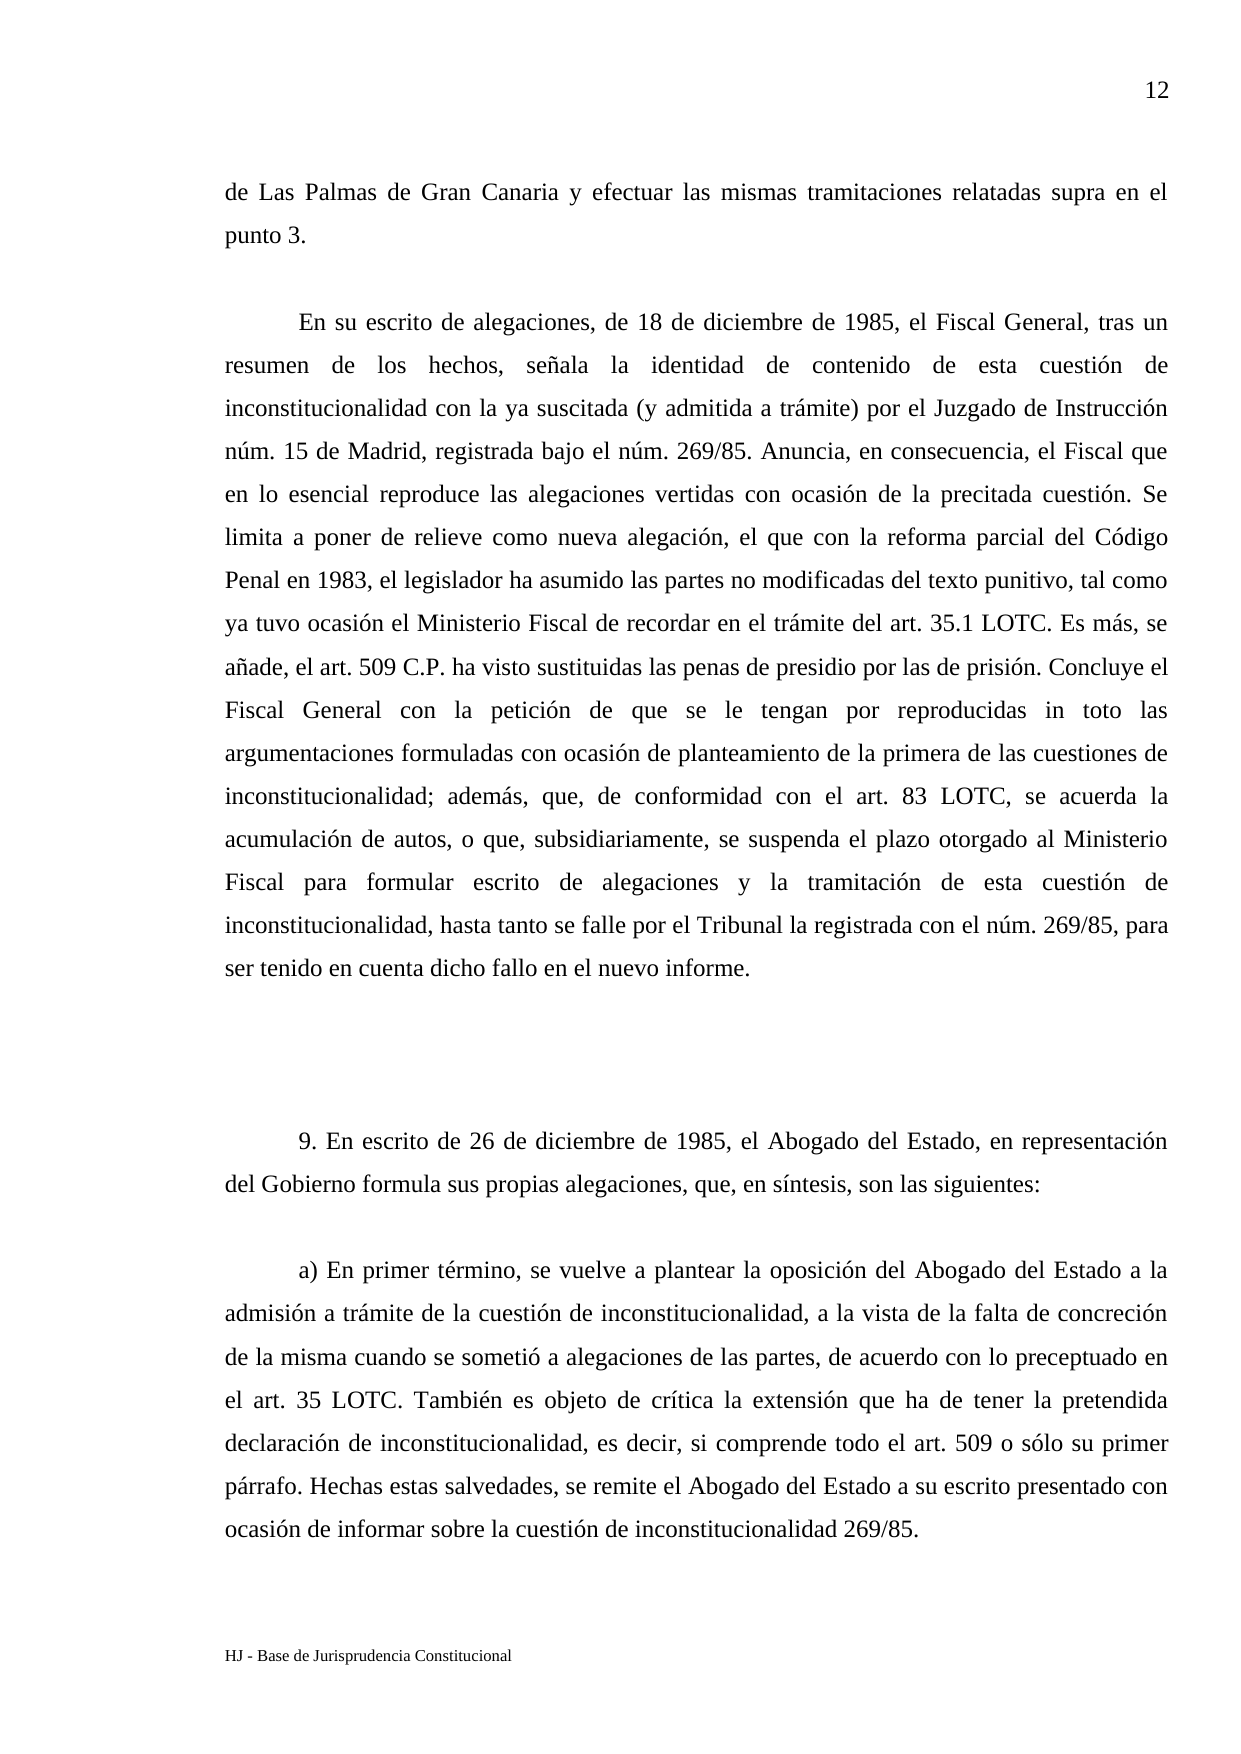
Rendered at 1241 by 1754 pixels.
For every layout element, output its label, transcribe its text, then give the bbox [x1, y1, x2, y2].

text a) En primer término, se vuelve a plantear la oposición del Abogado del Estado a la admisión a trámite de la cuestión de inconstitucionalidad, a la vista de la falta de concreción de la misma cuando se sometió a alegaciones de las partes, de acuerdo con lo preceptuado en el art. 35 LOTC. También es objeto de crítica la extensión que ha de tener la pretendida declaración de inconstitucionalidad, es decir, si comprende todo el art. 509 o sólo su primer párrafo. Hechas estas salvedades, se remite el Abogado del Estado a su escrito presentado con ocasión de informar sobre la cuestión de inconstitucionalidad 269/85. [224, 1255, 1169, 1543]
text En su escrito de alegaciones, de 18 de diciembre de 1985, el Fiscal General, tras un resumen de los hechos, señala la identidad de contenido de esta cuestión de inconstitucionalidad con la ya suscitada (y admitida a trámite) por el Juzgado de Instrucción núm. 15 de Madrid, registrada bajo el núm. 269/85. Anuncia, en consecuencia, el Fiscal que en lo esencial reproduce las alegaciones vertidas con ocasión de la precitada cuestión. Se limita a poner de relieve como nueva alegación, el que con la reforma parcial del Código Penal en 1983, el legislador ha asumido las partes no modificadas del texto punitivo, tal como ya tuvo ocasión el Ministerio Fiscal de recordar en el trámite del art. 35.1 LOTC. Es más, se añade, el art. 509 C.P. ha visto sustituidas las penas de presidio por las de prisión. Concluye el Fiscal General con la petición de que se le tengan por reproducidas in toto las argumentaciones formuladas con ocasión de planteamiento de la primera de las cuestiones de inconstitucionalidad; además, que, de conformidad con el art. 83 LOTC, se acuerda la acumulación de autos, o que, subsidiariamente, se suspenda el plazo otorgado al Ministerio Fiscal para formular escrito de alegaciones y la tramitación de esta cuestión de inconstitucionalidad, hasta tanto se falle por el Tribunal la registrada con el núm. 269/85, para ser tenido en cuenta dicho fallo en el nuevo informe. [224, 307, 1169, 982]
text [224, 177, 1169, 249]
text 9. En escrito de 26 de diciembre de 1985, el Abogado del Estado, en representación del Gobierno formula sus propias alegaciones, que, en síntesis, son las siguientes: [224, 1126, 1169, 1198]
